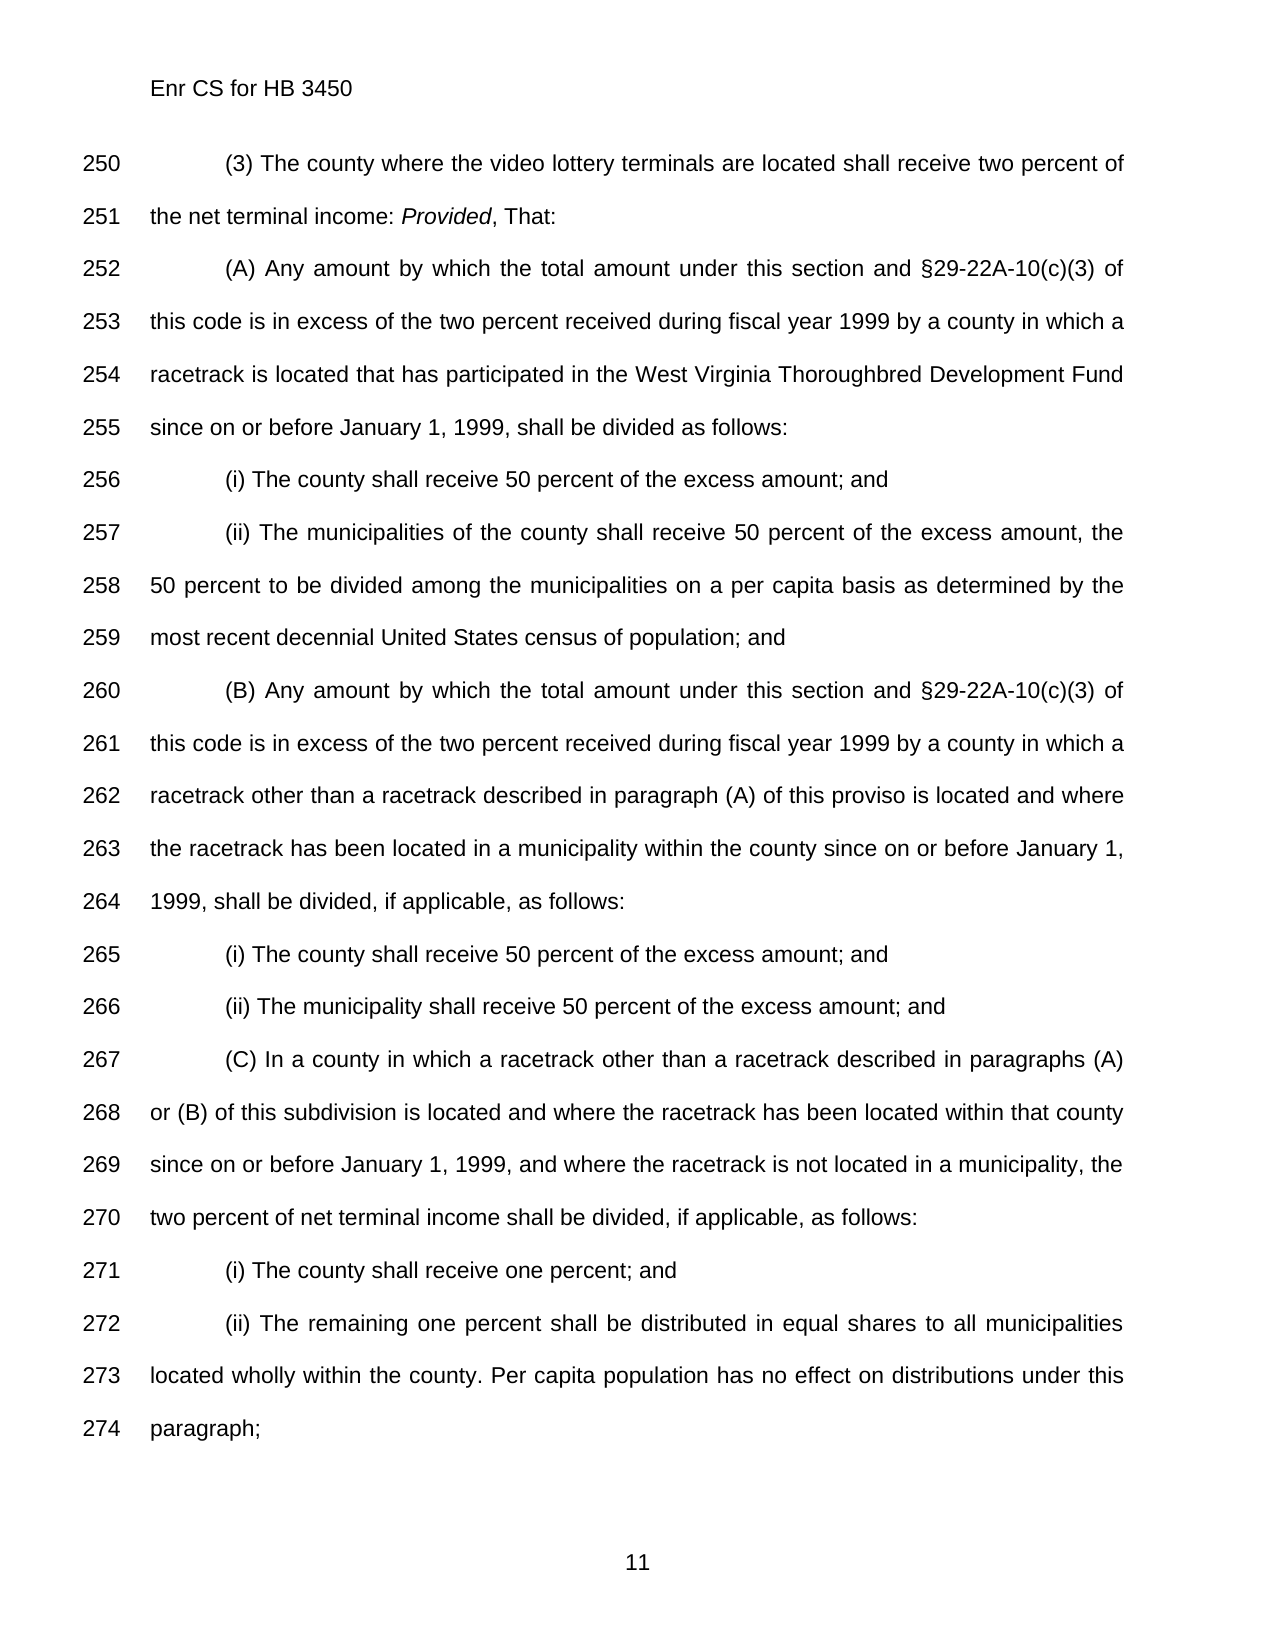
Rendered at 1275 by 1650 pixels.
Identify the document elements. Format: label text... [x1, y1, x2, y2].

text (A) Any amount by which the total amount under this section and §29-22A-10(c)(3) of this code is in excess of the two percent received during fiscal year 1999 by a county in which a racetrack is located that has participated in the West Virginia Thoroughbred Development Fund since on or before January 1, 1999, shall be divided as follows: [150, 255, 1125, 440]
text (ii) The municipalities of the county shall receive 50 percent of the excess amount, the 50 percent to be divided among the municipalities on a per capita basis as determined by the most recent decennial United States census of population; and [150, 519, 1125, 651]
text (C) In a county in which a racetrack other than a racetrack described in paragraphs (A) or (B) of this subdivision is located and where the racetrack has been located within that county since on or before January 1, 1999, and where the racetrack is not located in a municipality, the two percent of net terminal income shall be divided, if applicable, as follows: [150, 1046, 1125, 1231]
text (i) The county shall receive 50 percent of the excess amount; and [150, 466, 1125, 493]
text (ii) The remaining one percent shall be distributed in equal shares to all municipalities located wholly within the county. Per capita population has no effect on distributions under this paragraph; [150, 1309, 1125, 1441]
text (i) The county shall receive 50 percent of the excess amount; and [150, 941, 1125, 967]
text (ii) The municipality shall receive 50 percent of the excess amount; and [150, 993, 1125, 1020]
text (B) Any amount by which the total amount under this section and §29-22A-10(c)(3) of this code is in excess of the two percent received during fiscal year 1999 by a county in which a racetrack other than a racetrack described in paragraph (A) of this proviso is located and where the racetrack has been located in a municipality within the county since on or before January 1, 1999, shall be divided, if applicable, as follows: [150, 677, 1125, 914]
text (3) The county where the video lottery terminals are located shall receive two percent of the net terminal income: Provided, That: [150, 150, 1125, 229]
text (i) The county shall receive one percent; and [150, 1257, 1125, 1283]
